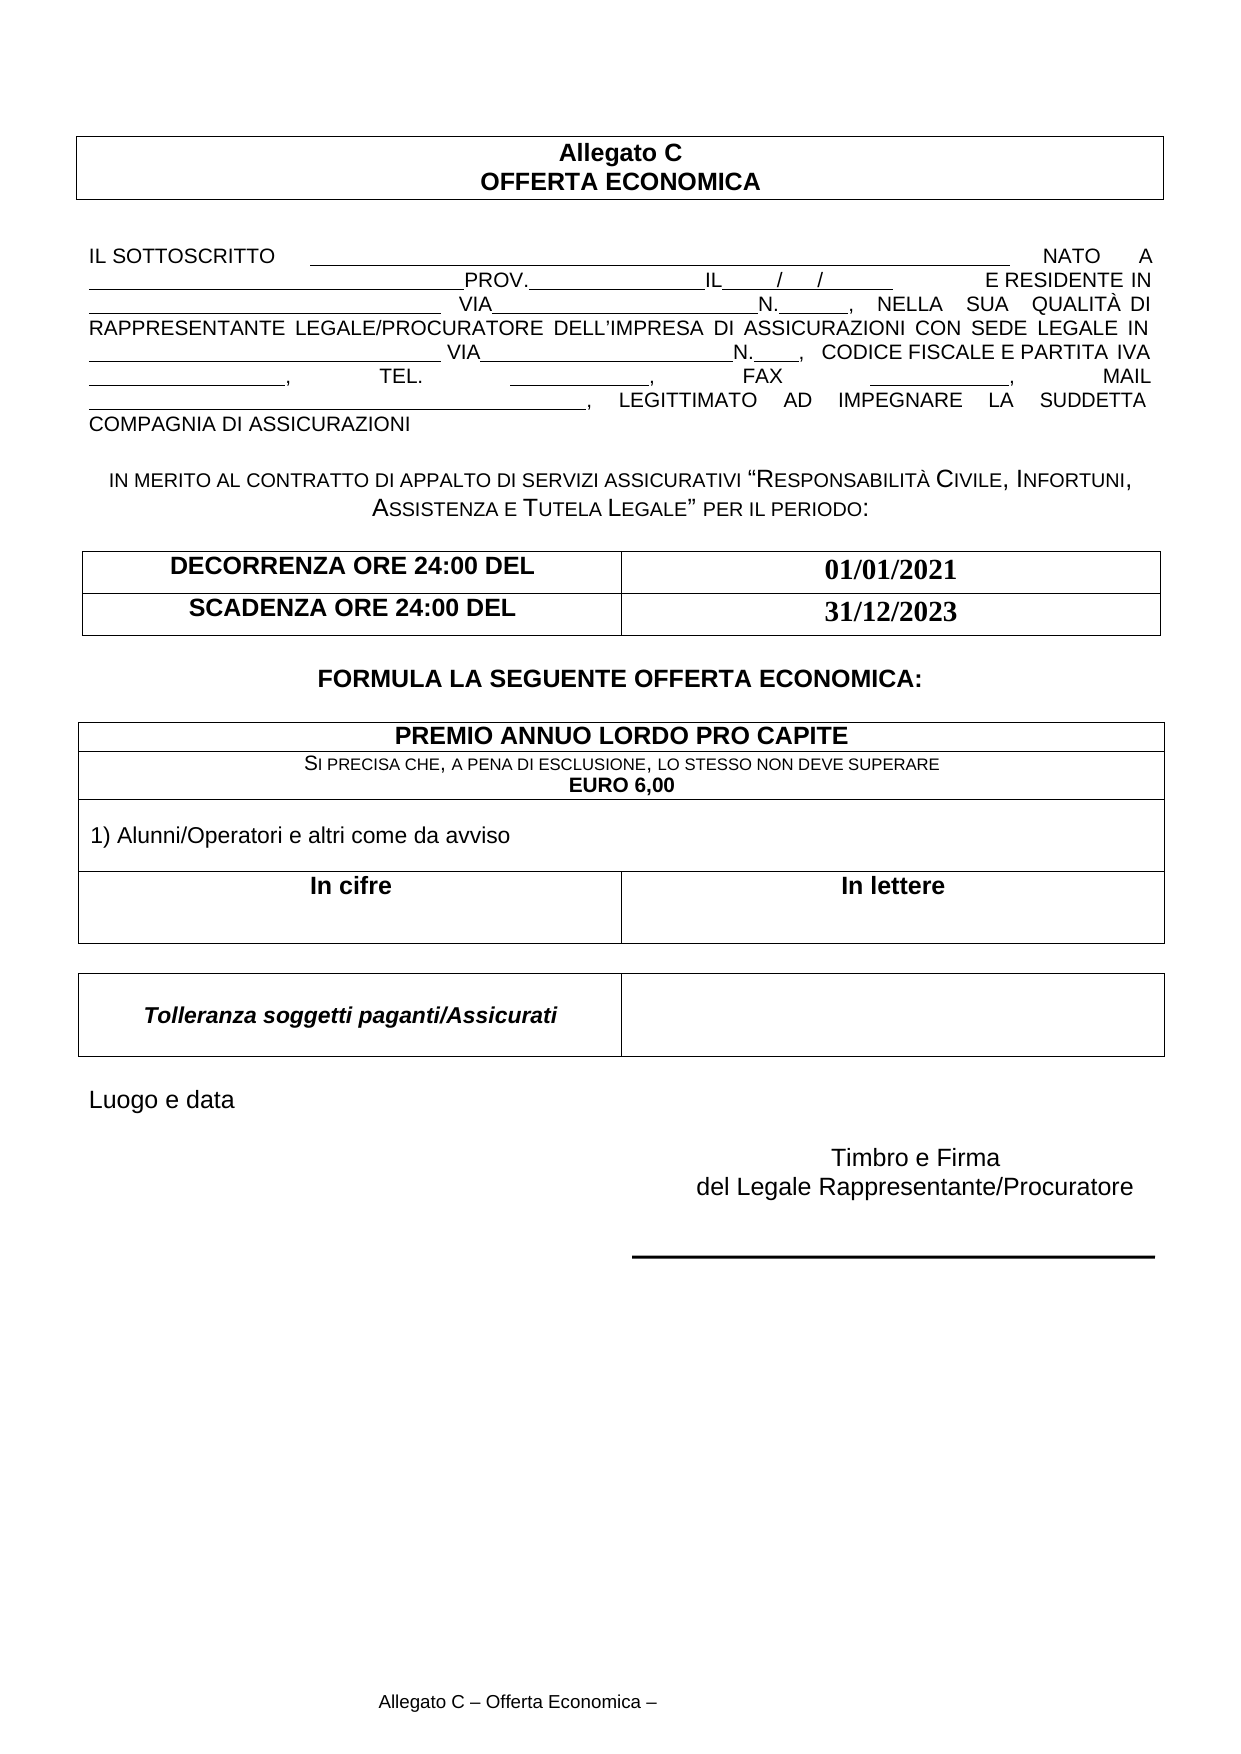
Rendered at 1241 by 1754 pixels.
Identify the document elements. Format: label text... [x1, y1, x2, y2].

text PROV. IL / / E RESIDENTE IN [89, 268, 1176, 292]
table_header 01/01/2021 [622, 552, 1160, 593]
text , LEGITTIMATO AD IMPEGNARE LA SUDDETTA COMPAGNIA DI ASSICURAZIONI [89, 388, 1152, 436]
table_cell In cifre [79, 872, 621, 943]
text RAPPRESENTANTE LEGALE/PROCURATORE DELL’IMPRESA DI ASSICURAZIONI CON SEDE LEGALE IN [89, 316, 1176, 340]
table_header PREMIO ANNUO LORDO PRO CAPITE [79, 723, 1164, 751]
text , MAIL [870, 364, 1176, 388]
text Luogo e data [89, 1085, 1176, 1114]
text del Legale Rappresentante/Procuratore [694, 1171, 1136, 1200]
table_cell SI PRECISA CHE, A PENA DI ESCLUSIONE, LO STESSO NON DEVE SUPERARE EURO 6,00 [79, 752, 1164, 798]
text VIA N. , NELLA SUA QUALITÀ DI [89, 292, 1176, 316]
text Timbro e Firma [694, 1143, 1137, 1171]
table_header [622, 974, 1164, 1056]
table_cell In lettere [622, 872, 1164, 943]
text IN MERITO AL CONTRATTO DI APPALTO DI SERVIZI ASSICURATIVI “RESPONSABILITÀ CIVILE, INFORTUNI, ASSISTENZA E TUTELA LEGALE” PER IL PERIODO: [87, 464, 1154, 522]
subtitle FORMULA LA SEGUENTE OFFERTA ECONOMICA: [104, 664, 1136, 693]
text VIA N. , CODICE FISCALE E PARTITA IVA [89, 340, 1176, 364]
text , TEL. [89, 364, 427, 388]
table_cell 1) Alunni/Operatori e altri come da avviso [79, 800, 1164, 871]
text IL SOTTOSCRITTO NATO A [89, 244, 1176, 268]
table_cell 31/12/2023 [622, 594, 1160, 634]
table_header Tolleranza soggetti paganti/Assicurati [79, 974, 621, 1056]
table_header DECORRENZA ORE 24:00 DEL [83, 552, 621, 593]
text , FAX [510, 364, 787, 388]
table_cell SCADENZA ORE 24:00 DEL [83, 594, 621, 634]
